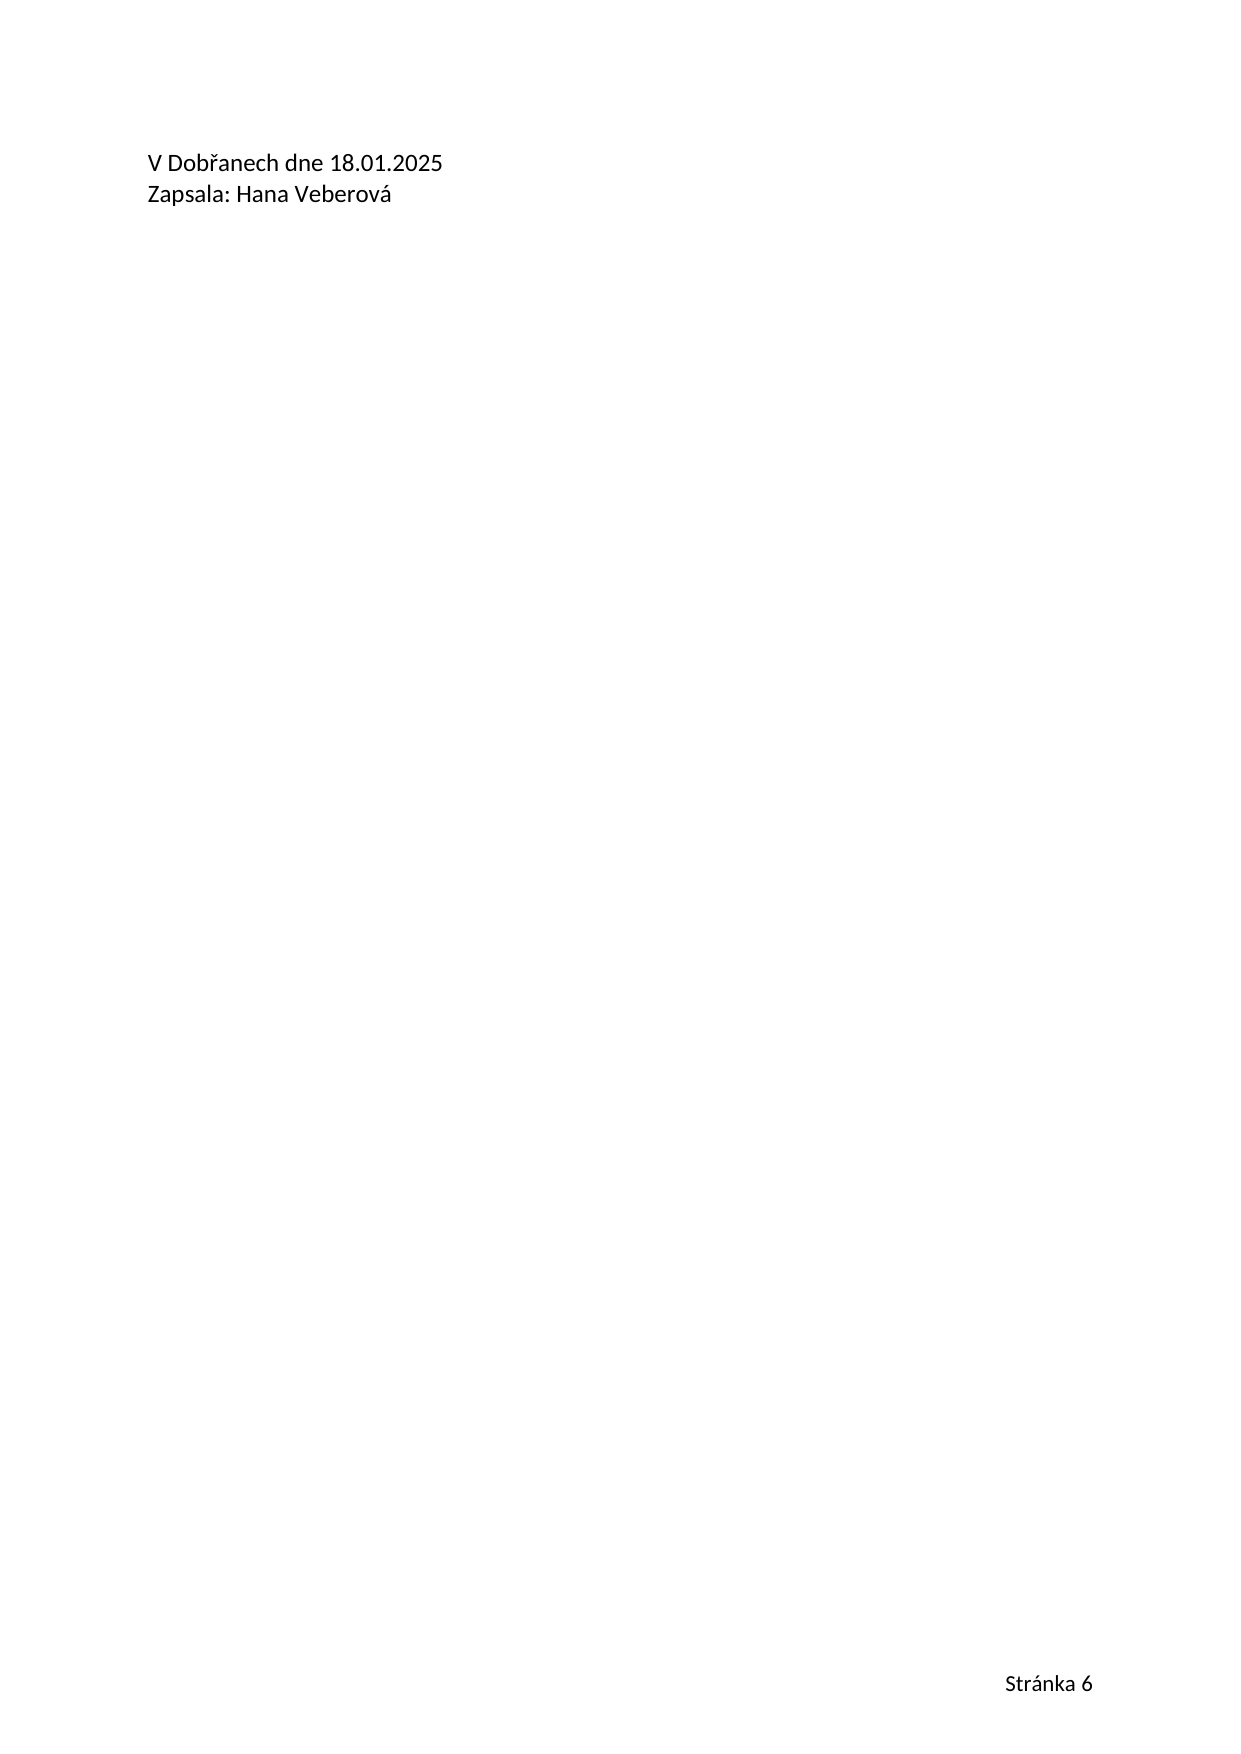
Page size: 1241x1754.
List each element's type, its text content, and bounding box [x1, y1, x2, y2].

text V Dobřanech dne 18.01.2025 Zapsala: Hana Veberová [148, 148, 1093, 237]
